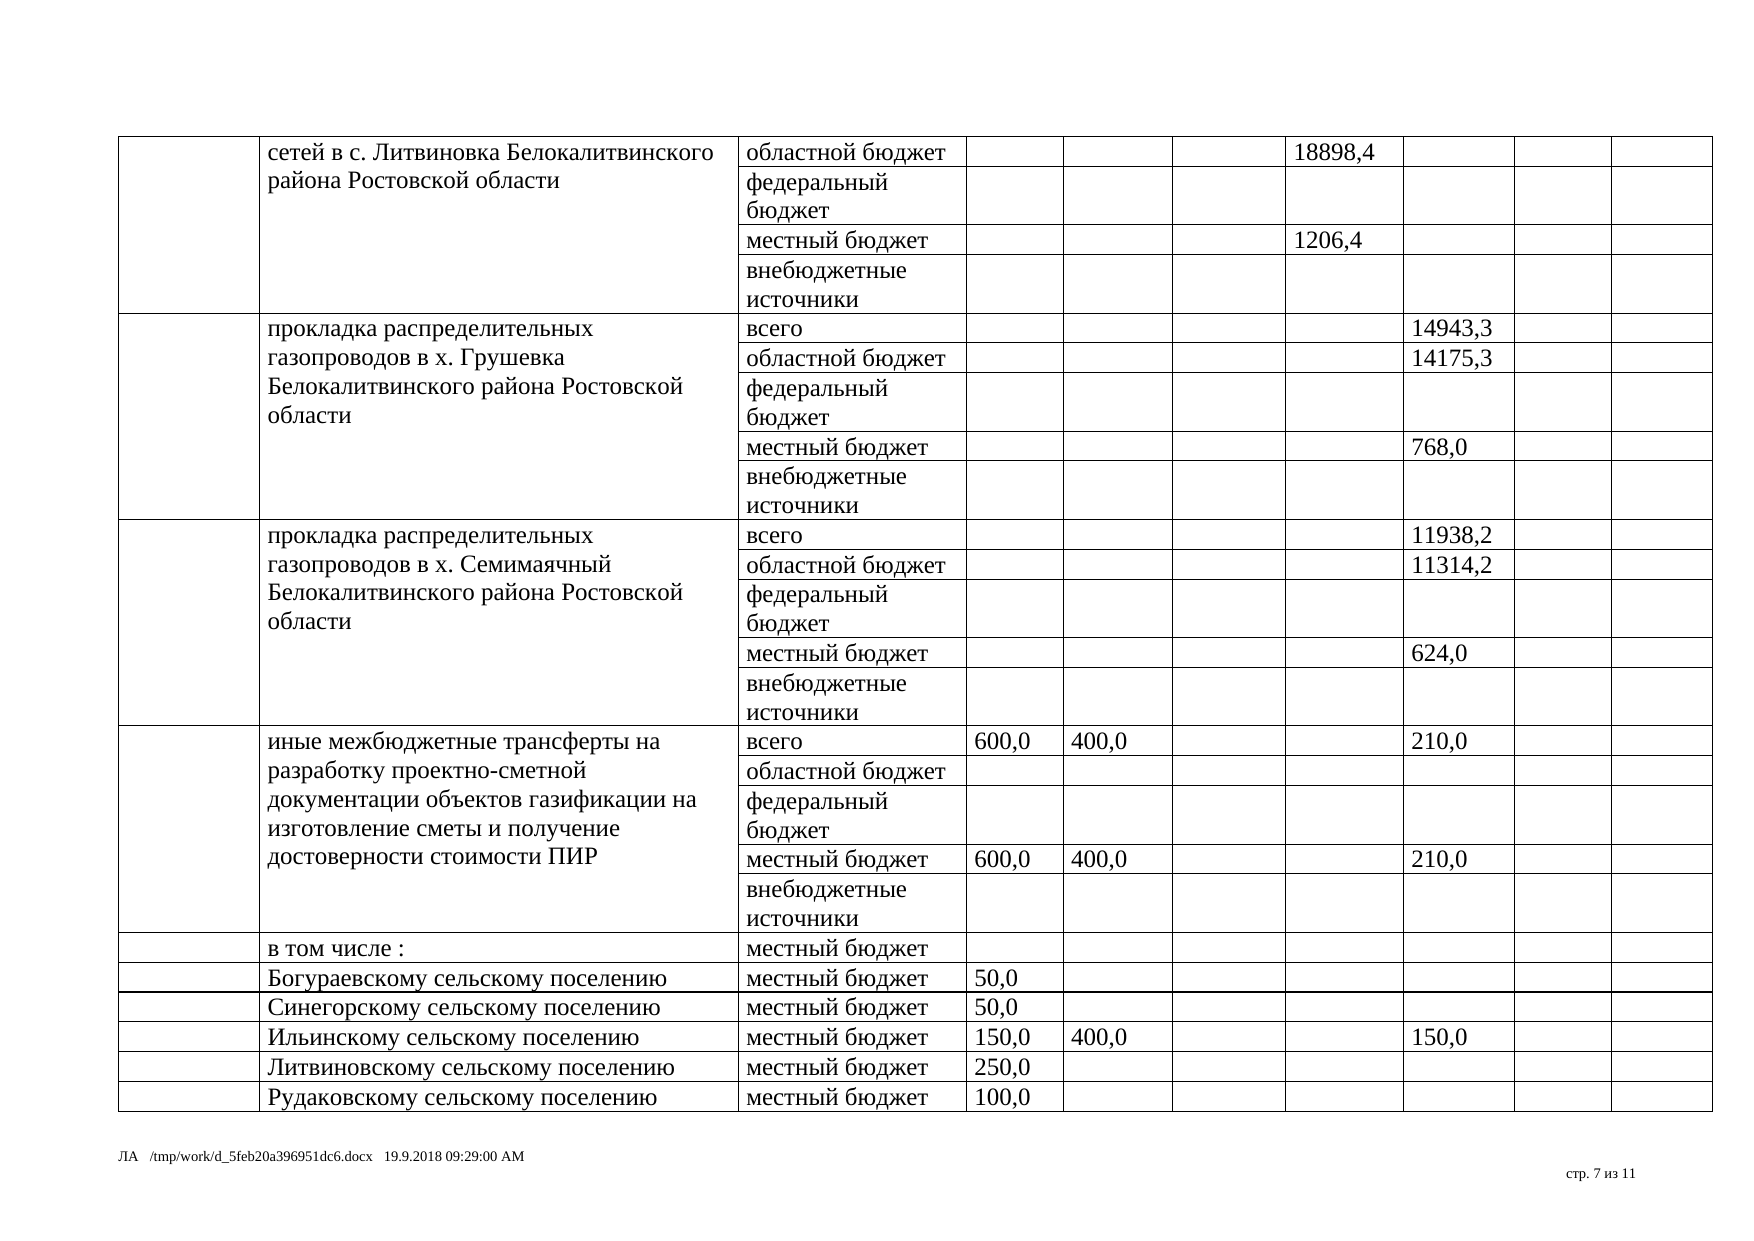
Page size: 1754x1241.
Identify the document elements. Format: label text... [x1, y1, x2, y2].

table_cell [1064, 756, 1172, 785]
table_cell [1612, 845, 1712, 873]
table_cell [1404, 255, 1514, 312]
table_cell [1064, 1082, 1172, 1111]
table_cell [1173, 845, 1285, 873]
table_cell [1515, 668, 1611, 725]
table_cell Богураевскому сельскому поселению [260, 963, 738, 991]
table_cell [119, 993, 259, 1021]
table_cell [1404, 993, 1514, 1021]
table_cell 14943,3 [1404, 314, 1514, 342]
table_cell [1515, 638, 1611, 667]
table_cell [119, 314, 259, 519]
table_cell [1064, 137, 1172, 166]
table_cell местный бюджет [739, 1052, 966, 1081]
table_cell [1173, 1082, 1285, 1111]
table_cell [1404, 668, 1514, 725]
table_cell [1286, 373, 1403, 431]
table_cell [119, 963, 259, 991]
table_cell [1515, 726, 1611, 755]
table_cell [1404, 225, 1514, 254]
table_cell [1515, 550, 1611, 578]
table_cell [1515, 580, 1611, 637]
table_cell [1612, 786, 1712, 843]
table_cell [1404, 756, 1514, 785]
table_cell [967, 786, 1063, 843]
table_cell 11314,2 [1404, 550, 1514, 578]
table_cell областной бюджет [739, 343, 966, 372]
table_cell [1173, 432, 1285, 460]
table_cell [967, 756, 1063, 785]
table_cell 150,0 [967, 1022, 1063, 1051]
table_cell [1173, 756, 1285, 785]
table_cell [1515, 255, 1611, 312]
table_cell [1173, 993, 1285, 1021]
table_cell [1612, 963, 1712, 991]
table_cell [1173, 963, 1285, 991]
table_cell [1612, 1022, 1712, 1051]
table_cell [1612, 580, 1712, 637]
table_cell [1286, 1082, 1403, 1111]
table_cell [1286, 255, 1403, 312]
table_cell [1286, 874, 1403, 932]
table_cell [967, 314, 1063, 342]
table_cell [967, 461, 1063, 519]
table_cell [1612, 137, 1712, 166]
table_cell Синегорскому сельскому поселению [260, 993, 738, 1021]
table_cell [1612, 255, 1712, 312]
table_cell [1286, 845, 1403, 873]
table_cell 210,0 [1404, 845, 1514, 873]
table_cell [1404, 167, 1514, 224]
table_cell [1173, 550, 1285, 578]
table_cell [1612, 550, 1712, 578]
table_cell [1064, 432, 1172, 460]
table_cell [1612, 1052, 1712, 1081]
table_cell [1515, 167, 1611, 224]
table_cell [1173, 520, 1285, 549]
table_cell федеральный бюджет [739, 373, 966, 431]
table_cell [1404, 786, 1514, 843]
table_cell [1612, 933, 1712, 962]
table_cell [1515, 1052, 1611, 1081]
table_cell местный бюджет [739, 1082, 966, 1111]
table_cell [1286, 1022, 1403, 1051]
table_cell внебюджетные источники [739, 255, 966, 312]
table_cell [1173, 726, 1285, 755]
table_cell 624,0 [1404, 638, 1514, 667]
table_cell всего [739, 520, 966, 549]
table_cell Литвиновскому сельскому поселению [260, 1052, 738, 1081]
table_cell [1173, 580, 1285, 637]
table_cell местный бюджет [739, 845, 966, 873]
table_cell [967, 638, 1063, 667]
table_cell [1515, 1022, 1611, 1051]
table_cell [1515, 461, 1611, 519]
table_cell [967, 550, 1063, 578]
table_cell [1404, 137, 1514, 166]
table_cell [1173, 167, 1285, 224]
table_cell [1612, 314, 1712, 342]
table_cell [1064, 874, 1172, 932]
table_cell [967, 137, 1063, 166]
table_cell [119, 137, 259, 312]
table_cell [1404, 1082, 1514, 1111]
table_cell 400,0 [1064, 845, 1172, 873]
table_cell [967, 373, 1063, 431]
table_cell [1515, 343, 1611, 372]
table_cell областной бюджет [739, 550, 966, 578]
table_cell [967, 668, 1063, 725]
table_cell Ильинскому сельскому поселению [260, 1022, 738, 1051]
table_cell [260, 137, 738, 312]
table_cell [967, 520, 1063, 549]
table_cell [1064, 963, 1172, 991]
table_cell [1173, 461, 1285, 519]
table_cell федеральный бюджет [739, 167, 966, 224]
table_cell областной бюджет [739, 137, 966, 166]
table_cell 50,0 [967, 963, 1063, 991]
table_cell [1064, 225, 1172, 254]
table_cell [1286, 580, 1403, 637]
table_cell [1404, 461, 1514, 519]
table_cell [1612, 1082, 1712, 1111]
table_cell [1064, 167, 1172, 224]
table_cell [1286, 638, 1403, 667]
table_cell внебюджетные источники [739, 874, 966, 932]
table_cell [967, 874, 1063, 932]
table_cell 768,0 [1404, 432, 1514, 460]
table_cell [1515, 845, 1611, 873]
table_cell местный бюджет [739, 432, 966, 460]
table_cell [1286, 1052, 1403, 1081]
table_cell местный бюджет [739, 638, 966, 667]
table_cell [1173, 933, 1285, 962]
table_cell [1286, 167, 1403, 224]
table_cell [1612, 668, 1712, 725]
table_cell [1612, 756, 1712, 785]
table_cell [1404, 373, 1514, 431]
table_cell [1286, 314, 1403, 342]
table_cell [967, 167, 1063, 224]
table_cell [1064, 1052, 1172, 1081]
table_cell [1173, 255, 1285, 312]
table_cell [1286, 756, 1403, 785]
table_cell иные межбюджетные трансферты на разработку проектно-сметной документации объектов газификации на изготовление сметы и получение достоверности стоимости ПИР [260, 726, 738, 932]
table_cell внебюджетные источники [739, 461, 966, 519]
table_cell [1404, 874, 1514, 932]
table_cell 210,0 [1404, 726, 1514, 755]
table_cell [967, 933, 1063, 962]
table_cell [1173, 137, 1285, 166]
table_cell [1064, 343, 1172, 372]
table_cell [1173, 373, 1285, 431]
table_cell всего [739, 314, 966, 342]
table_cell [967, 225, 1063, 254]
table_cell [1286, 963, 1403, 991]
table_cell федеральный бюджет [739, 580, 966, 637]
table_cell местный бюджет [739, 225, 966, 254]
table_cell [1286, 933, 1403, 962]
table_cell [1612, 461, 1712, 519]
table_cell [1173, 1052, 1285, 1081]
table_cell [1612, 638, 1712, 667]
table_cell [967, 343, 1063, 372]
table_cell местный бюджет [739, 963, 966, 991]
table_cell [1173, 874, 1285, 932]
table_cell [1286, 432, 1403, 460]
table_cell 250,0 [967, 1052, 1063, 1081]
table_cell [1286, 993, 1403, 1021]
table_cell [1515, 520, 1611, 549]
table_cell [1173, 786, 1285, 843]
table_cell [1064, 314, 1172, 342]
table_cell 150,0 [1404, 1022, 1514, 1051]
table_cell местный бюджет [739, 1022, 966, 1051]
table_cell [1173, 668, 1285, 725]
table_cell [119, 1082, 259, 1111]
table_cell [1515, 137, 1611, 166]
table_cell [1515, 1082, 1611, 1111]
table_cell [1064, 461, 1172, 519]
table_cell [1173, 343, 1285, 372]
table_cell [967, 255, 1063, 312]
table_cell [1064, 786, 1172, 843]
table_cell прокладка распределительных газопроводов в х. Семимаячный Белокалитвинского района Ростовской области [260, 520, 738, 725]
table_cell [119, 1052, 259, 1081]
table_cell [1404, 963, 1514, 991]
table_cell [1515, 933, 1611, 962]
table_cell [1064, 933, 1172, 962]
table_cell [967, 580, 1063, 637]
table_cell 600,0 [967, 845, 1063, 873]
table_cell областной бюджет [739, 756, 966, 785]
table_cell [1515, 432, 1611, 460]
table_cell всего [739, 726, 966, 755]
table_cell [1612, 874, 1712, 932]
table_cell [1064, 993, 1172, 1021]
table_cell [119, 933, 259, 962]
table_cell местный бюджет [739, 933, 966, 962]
table_cell 400,0 [1064, 1022, 1172, 1051]
table_cell [119, 726, 259, 932]
table_cell [119, 520, 259, 725]
table_cell [1612, 993, 1712, 1021]
table_cell [1612, 167, 1712, 224]
table_cell [1064, 638, 1172, 667]
table_cell [1515, 225, 1611, 254]
table_cell [1286, 786, 1403, 843]
table_cell [1173, 638, 1285, 667]
table_cell [1064, 255, 1172, 312]
table_cell [1286, 668, 1403, 725]
table_cell прокладка распределительных газопроводов в х. Грушевка Белокалитвинского района Ростовской области [260, 314, 738, 519]
table_cell 400,0 [1064, 726, 1172, 755]
table_cell 1206,4 [1286, 225, 1403, 254]
table_cell 100,0 [967, 1082, 1063, 1111]
table_cell [1612, 373, 1712, 431]
table_cell 50,0 [967, 993, 1063, 1021]
table_cell [1064, 580, 1172, 637]
table_cell [1173, 1022, 1285, 1051]
table_cell внебюджетные источники [739, 668, 966, 725]
table_cell 11938,2 [1404, 520, 1514, 549]
table_cell Рудаковскому сельскому поселению [260, 1082, 738, 1111]
table_cell [1173, 225, 1285, 254]
table_cell [1404, 1052, 1514, 1081]
table_cell [1286, 343, 1403, 372]
table_cell [1404, 580, 1514, 637]
table_cell федеральный бюджет [739, 786, 966, 843]
table_cell [1612, 432, 1712, 460]
table_cell [1286, 550, 1403, 578]
table_cell [1286, 520, 1403, 549]
table_cell [1515, 786, 1611, 843]
table_cell [1515, 756, 1611, 785]
table_cell в том числе : [260, 933, 738, 962]
table_cell [1064, 668, 1172, 725]
table_cell [1064, 373, 1172, 431]
table_cell [1404, 933, 1514, 962]
table_cell [1612, 225, 1712, 254]
table_cell [1064, 520, 1172, 549]
table_cell [1286, 461, 1403, 519]
table_cell [1612, 520, 1712, 549]
table_cell [1515, 993, 1611, 1021]
table_cell [1515, 874, 1611, 932]
table_cell [1515, 314, 1611, 342]
table_cell [1515, 963, 1611, 991]
table_cell [967, 432, 1063, 460]
table_cell 14175,3 [1404, 343, 1514, 372]
table_cell [1064, 550, 1172, 578]
table_cell [1515, 373, 1611, 431]
table_cell [119, 1022, 259, 1051]
table_cell [1173, 314, 1285, 342]
table_cell 600,0 [967, 726, 1063, 755]
table_cell [1612, 726, 1712, 755]
table_cell [1612, 343, 1712, 372]
table_cell местный бюджет [739, 993, 966, 1021]
table_cell [1286, 726, 1403, 755]
table_cell 18898,4 [1286, 137, 1403, 166]
